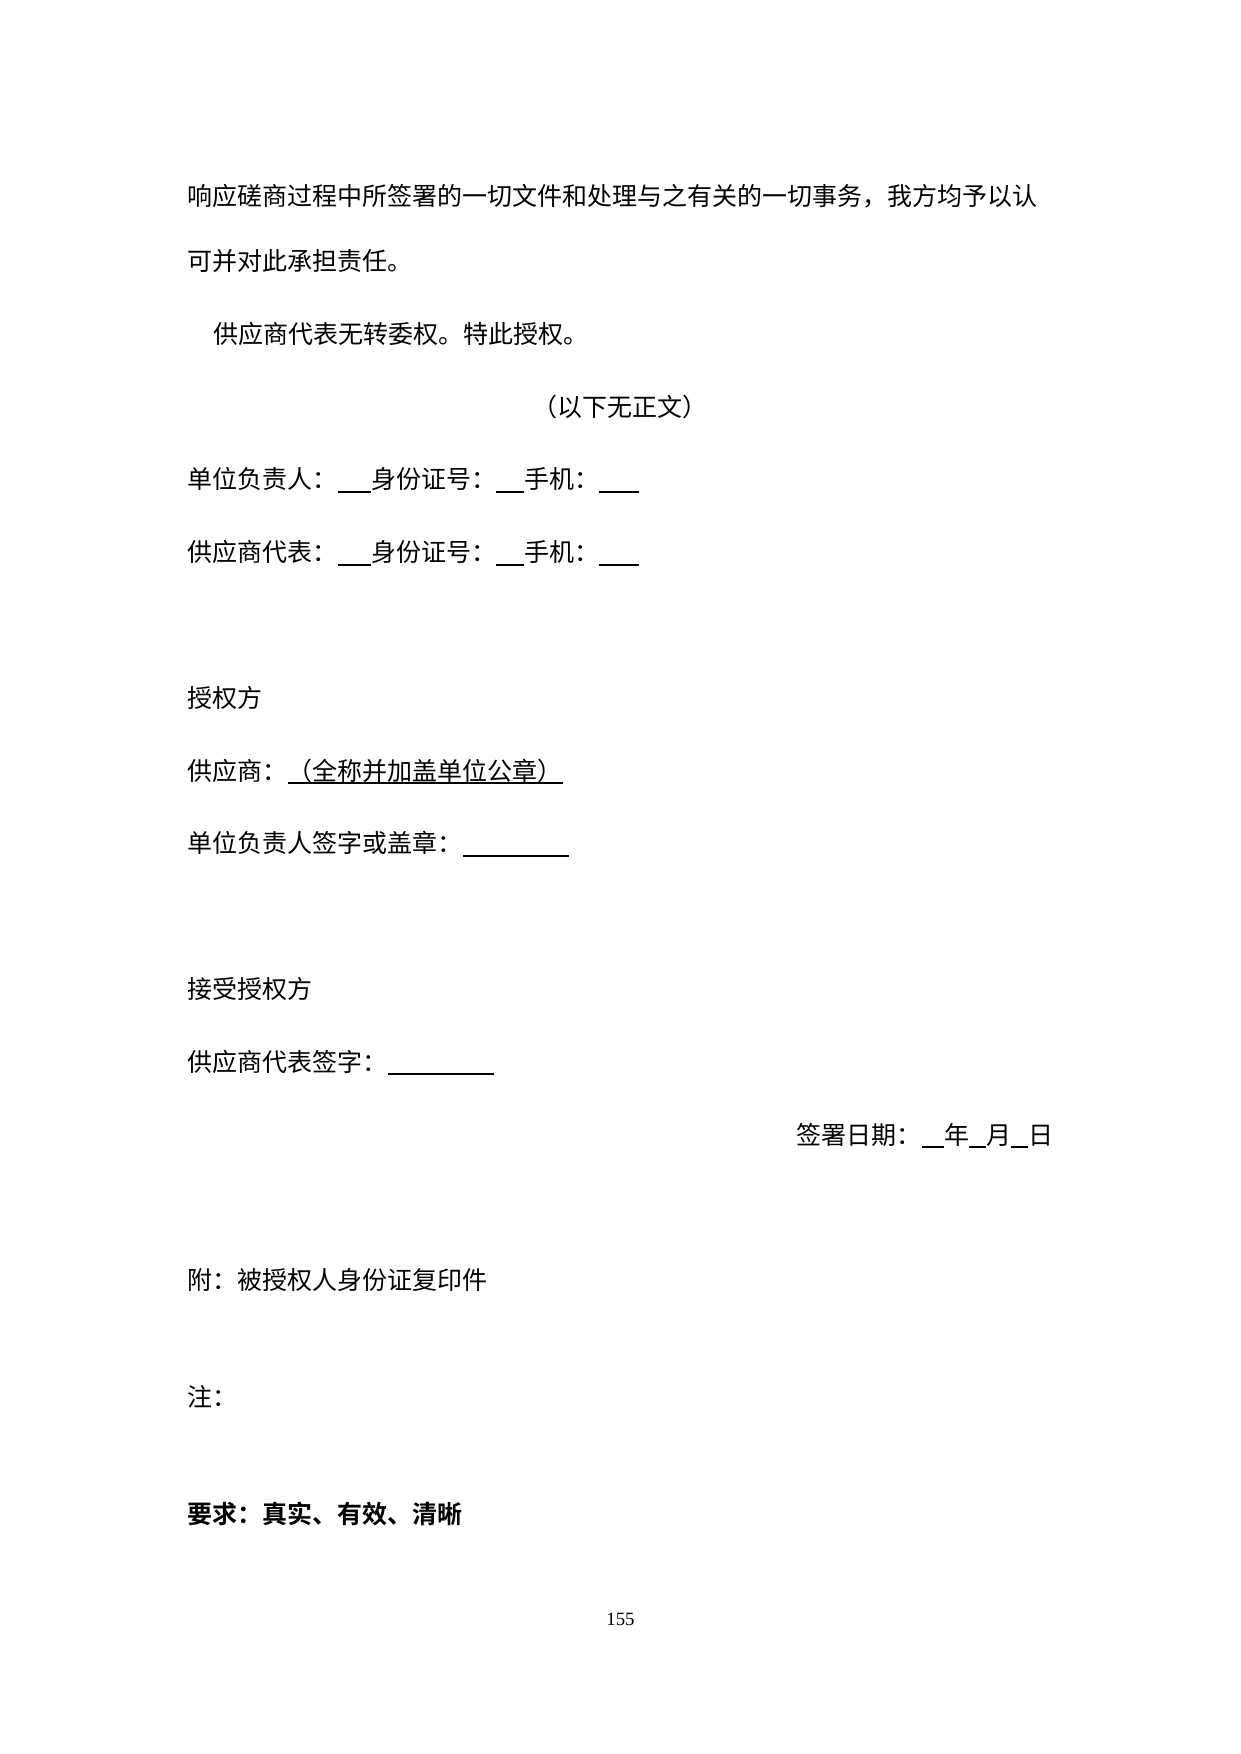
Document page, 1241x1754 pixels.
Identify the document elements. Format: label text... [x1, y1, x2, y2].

text 签署日期： 年 月 日 [187, 1101, 1053, 1166]
text （以下无正文） [187, 373, 1053, 438]
text 注： [187, 1363, 1053, 1428]
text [187, 162, 1053, 292]
text 供应商：（全称并加盖单位公章） [187, 737, 1053, 802]
text 附：被授权人身份证复印件 [187, 1246, 1053, 1311]
text 供应商代表无转委权。特此授权。 [187, 300, 1053, 365]
text 供应商代表： 身份证号： 手机： [187, 518, 1053, 583]
text 单位负责人签字或盖章： [187, 809, 1053, 874]
text 要求：真实、有效、清晰 [187, 1480, 1053, 1545]
text 接受授权方 [187, 955, 1053, 1020]
text 授权方 [187, 664, 1053, 729]
text 单位负责人： 身份证号： 手机： [187, 445, 1053, 510]
text 供应商代表签字： [187, 1028, 1053, 1093]
